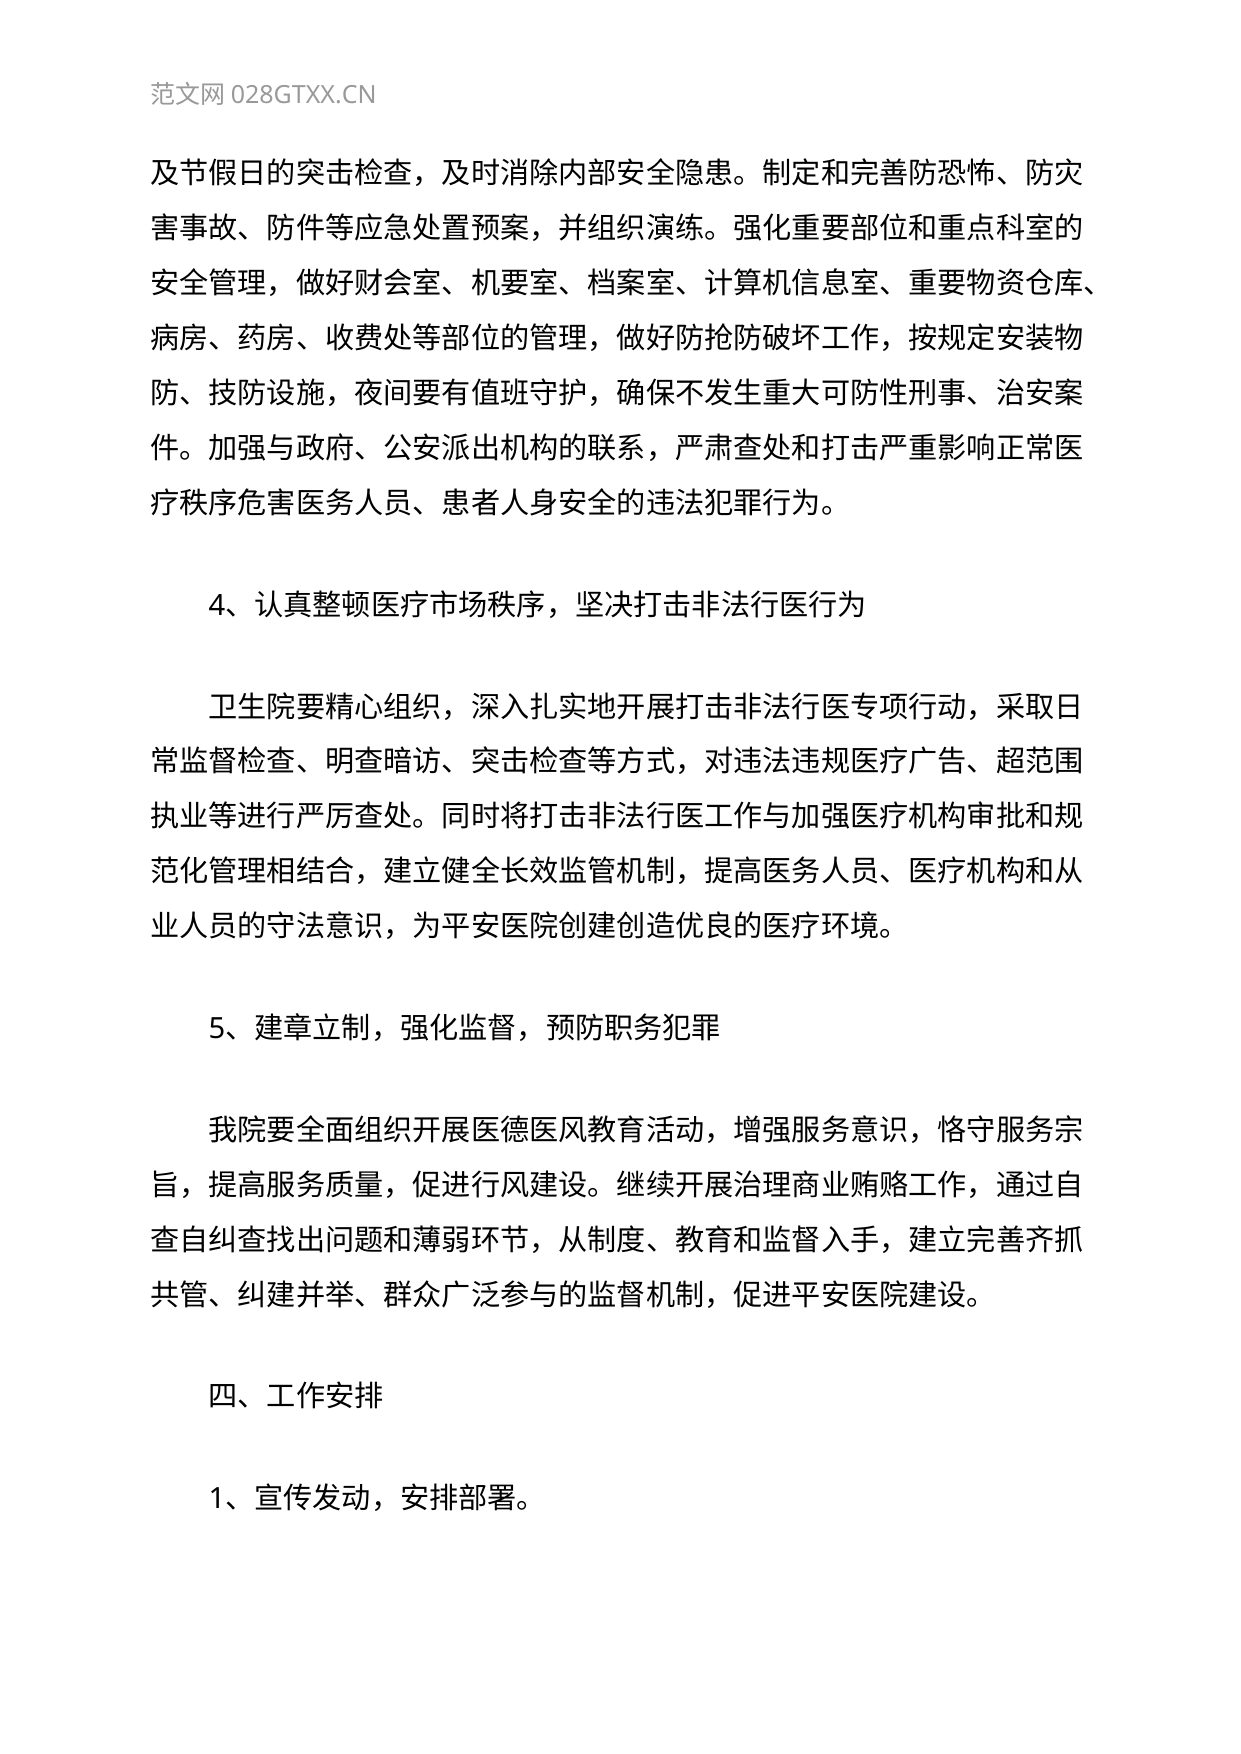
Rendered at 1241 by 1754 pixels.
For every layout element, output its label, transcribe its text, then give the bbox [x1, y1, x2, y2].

text 4、认真整顿医疗市场秩序，坚决打击非法行医行为 [150, 581, 1090, 623]
text 5、建章立制，强化监督，预防职务犯罪 [150, 1004, 1090, 1047]
text 卫生院要精心组织，深入扎实地开展打击非法行医专项行动，采取日常监督检查、明查暗访、突击检查等方式，对违法违规医疗广告、超范围执业等进行严厉查处。同时将打击非法行医工作与加强医疗机构审批和规范化管理相结合，建立健全长效监管机制，提高医务人员、医疗机构和从业人员的守法意识，为平安医院创建创造优良的医疗环境。 [150, 683, 1090, 945]
text 四、工作安排 [150, 1373, 1090, 1415]
text 1、宣传发动，安排部署。 [150, 1475, 1090, 1517]
text 我院要全面组织开展医德医风教育活动，增强服务意识，恪守服务宗旨，提高服务质量，促进行风建设。继续开展治理商业贿赂工作，通过自查自纠查找出问题和薄弱环节，从制度、教育和监督入手，建立完善齐抓共管、纠建并举、群众广泛参与的监督机制，促进平安医院建设。 [150, 1106, 1090, 1313]
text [150, 150, 1090, 522]
